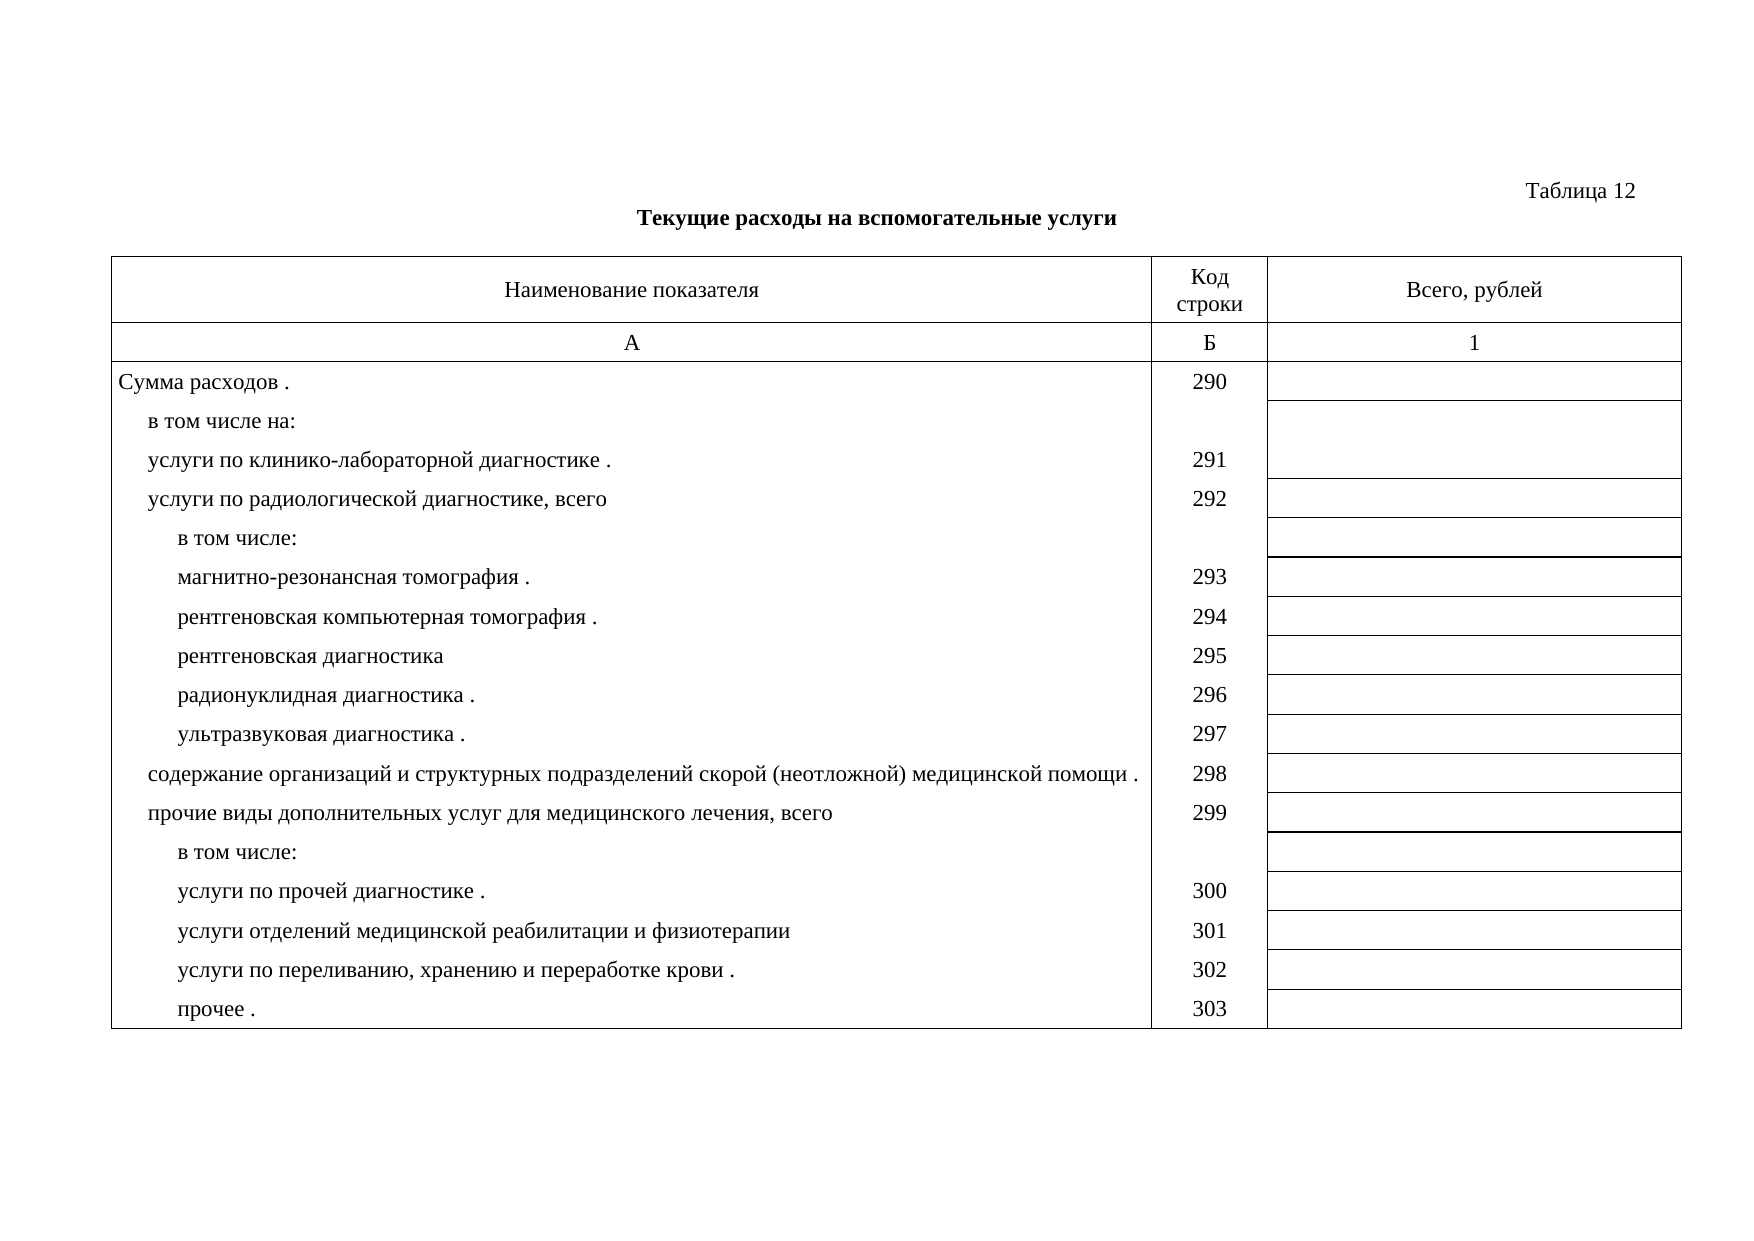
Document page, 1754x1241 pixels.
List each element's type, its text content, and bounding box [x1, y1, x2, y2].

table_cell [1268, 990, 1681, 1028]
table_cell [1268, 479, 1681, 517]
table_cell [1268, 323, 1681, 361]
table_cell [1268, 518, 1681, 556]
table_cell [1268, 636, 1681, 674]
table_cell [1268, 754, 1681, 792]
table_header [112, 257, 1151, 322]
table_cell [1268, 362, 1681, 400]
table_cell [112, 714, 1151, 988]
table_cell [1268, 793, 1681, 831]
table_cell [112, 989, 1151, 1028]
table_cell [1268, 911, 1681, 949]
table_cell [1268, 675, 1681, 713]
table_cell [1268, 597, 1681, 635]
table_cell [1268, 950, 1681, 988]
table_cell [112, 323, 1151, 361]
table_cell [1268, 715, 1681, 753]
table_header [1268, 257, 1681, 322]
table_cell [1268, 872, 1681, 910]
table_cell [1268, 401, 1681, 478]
text Текущие расходы на вспомогательные услуги [118, 203, 1636, 230]
text Таблица 12 [118, 177, 1636, 203]
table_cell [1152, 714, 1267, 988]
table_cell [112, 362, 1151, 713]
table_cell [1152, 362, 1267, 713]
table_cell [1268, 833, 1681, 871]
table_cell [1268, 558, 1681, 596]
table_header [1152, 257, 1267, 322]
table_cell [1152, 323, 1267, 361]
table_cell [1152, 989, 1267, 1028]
